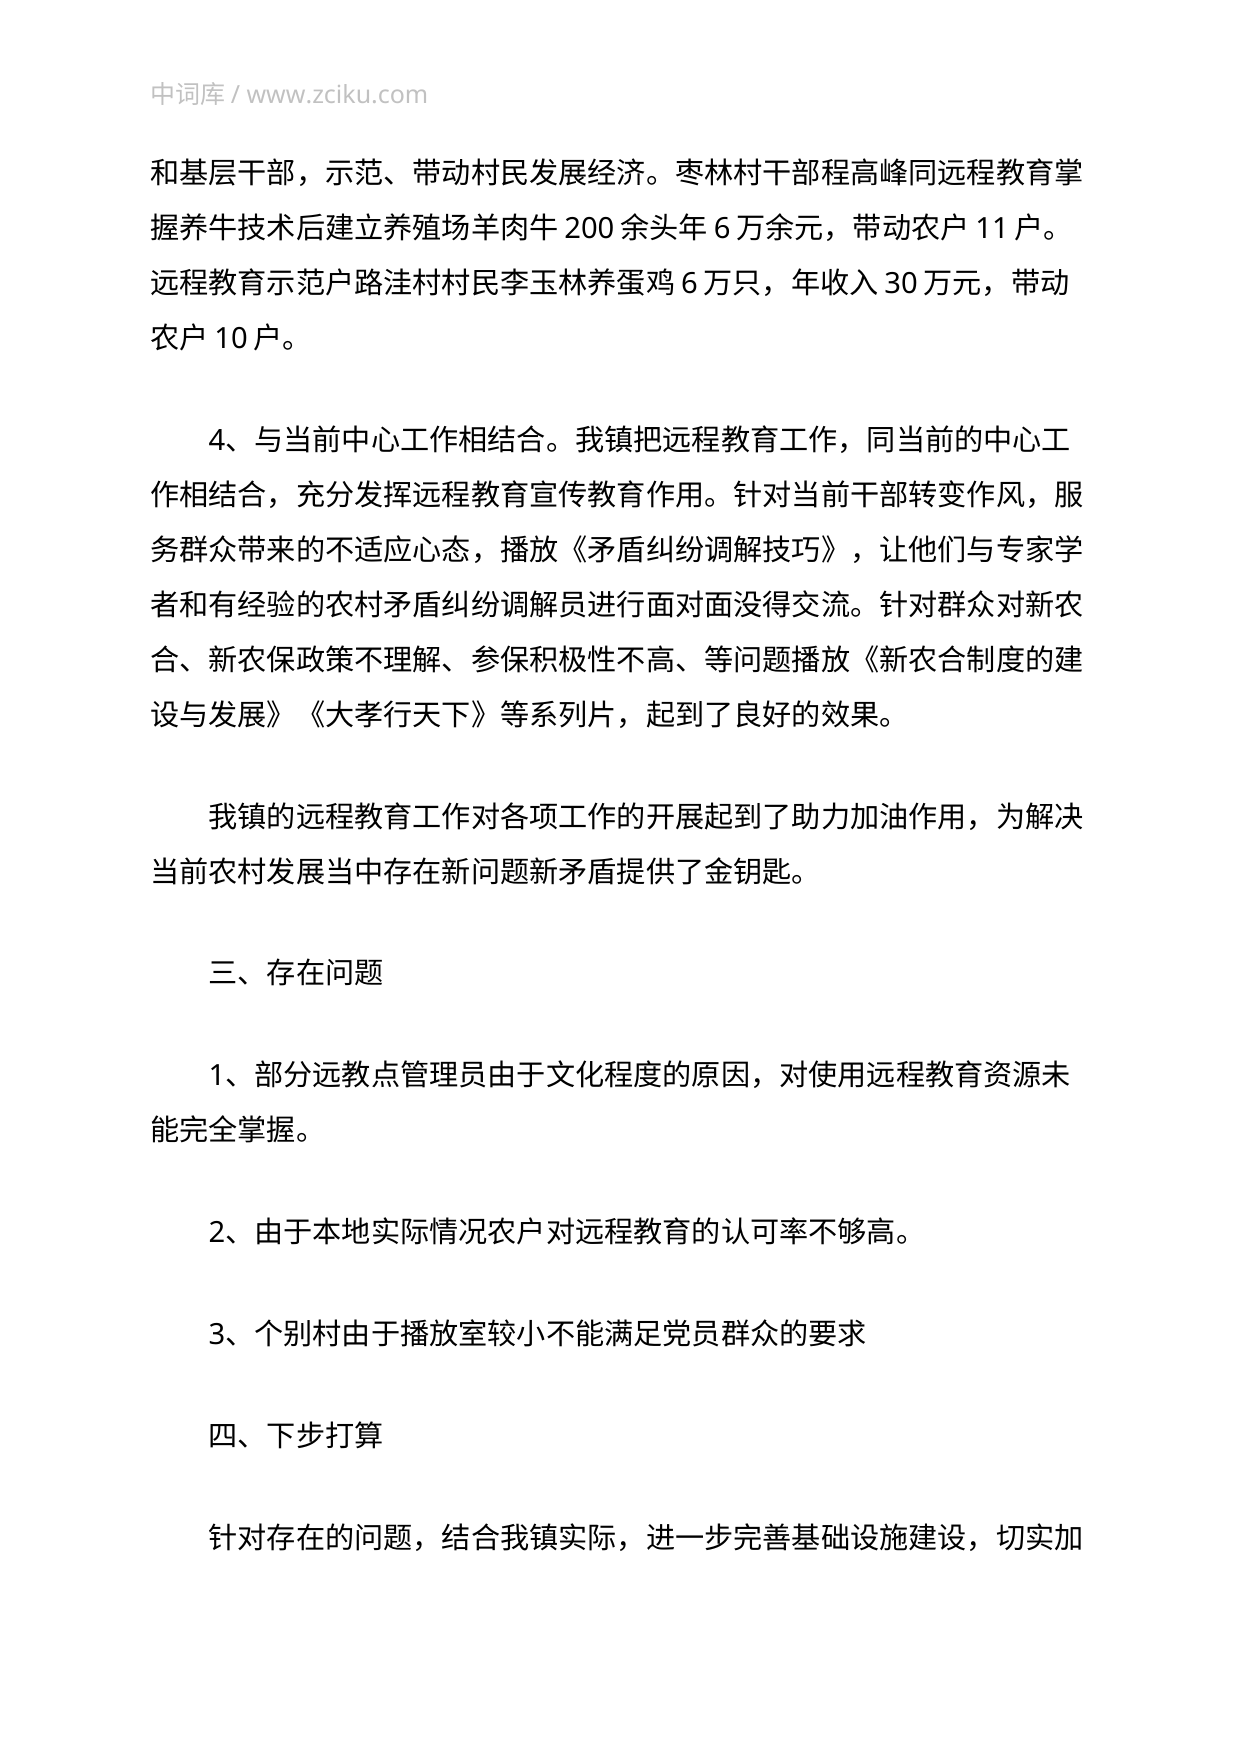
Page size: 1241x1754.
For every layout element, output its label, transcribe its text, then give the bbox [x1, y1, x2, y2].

text 3、个别村由于播放室较小不能满足党员群众的要求 [150, 1310, 1090, 1353]
text 四、下步打算 [150, 1412, 1090, 1455]
text 1、部分远教点管理员由于文化程度的原因，对使用远程教育资源未能完全掌握。 [150, 1052, 1090, 1149]
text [150, 1514, 1090, 1556]
text 我镇的远程教育工作对各项工作的开展起到了助力加油作用，为解决当前农村发展当中存在新问题新矛盾提供了金钥匙。 [150, 793, 1090, 890]
text 4、与当前中心工作相结合。我镇把远程教育工作，同当前的中心工作相结合，充分发挥远程教育宣传教育作用。针对当前干部转变作风，服务群众带来的不适应心态，播放《矛盾纠纷调解技巧》，让他们与专家学者和有经验的农村矛盾纠纷调解员进行面对面没得交流。针对群众对新农合、新农保政策不理解、参保积极性不高、等问题播放《新农合制度的建设与发展》《大孝行天下》等系列片，起到了良好的效果。 [150, 417, 1090, 734]
text 2、由于本地实际情况农户对远程教育的认可率不够高。 [150, 1208, 1090, 1251]
text 三、存在问题 [150, 950, 1090, 992]
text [150, 150, 1090, 357]
